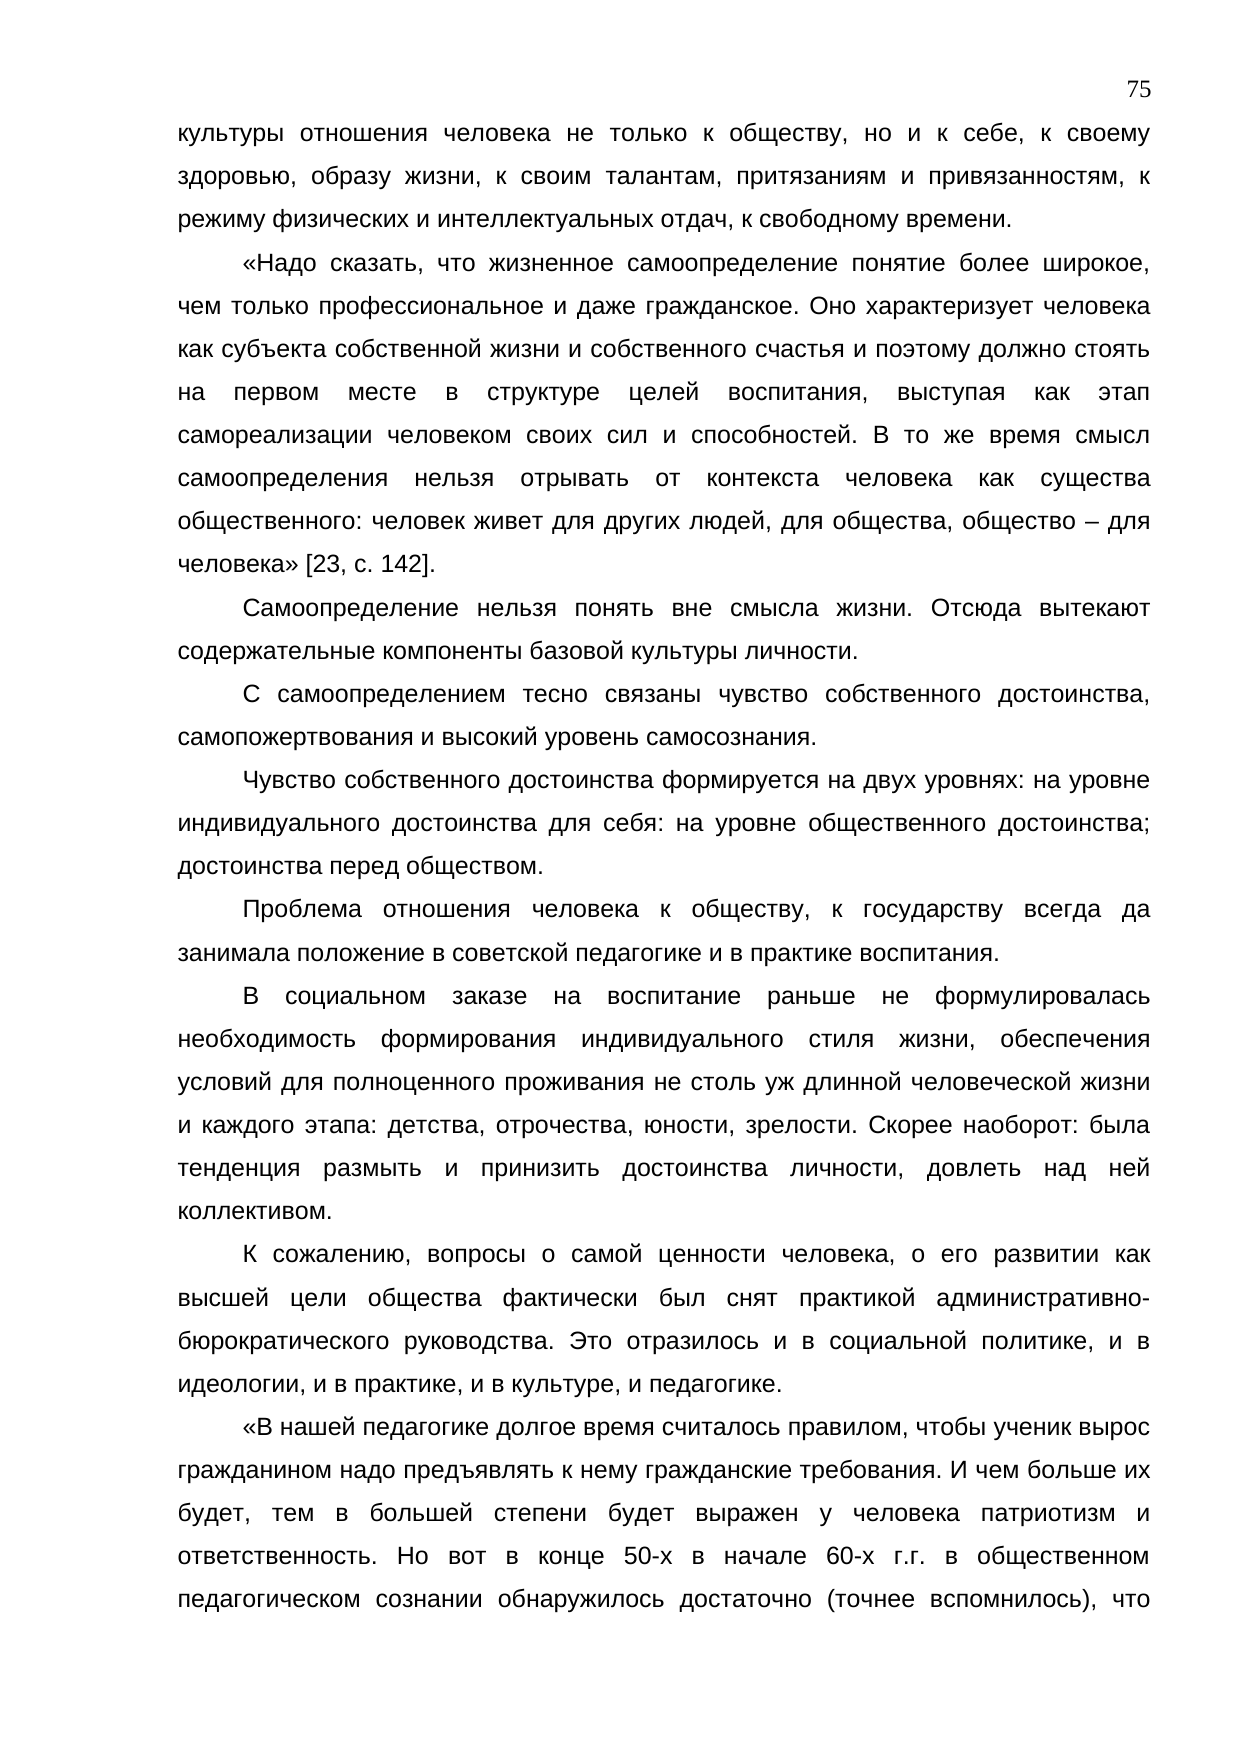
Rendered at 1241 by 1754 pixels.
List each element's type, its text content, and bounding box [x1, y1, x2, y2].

text «Надо сказать, что жизненное самоопределение понятие более широкое, чем только профессиональное и даже гражданское. Оно характеризует человека как субъекта собственной жизни и собственного счастья и поэтому должно стоять на первом месте в структуре целей воспитания, выступая как этап самореализации человеком своих сил и способностей. В то же время смысл самоопределения нельзя отрывать от контекста человека как существа общественного: человек живет для других людей, для общества, общество – для человека» [23, с. 142]. [177, 247, 1152, 578]
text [177, 118, 1152, 233]
text Чувство собственного достоинства формируется на двух уровнях: на уровне индивидуального достоинства для себя: на уровне общественного достоинства; достоинства перед обществом. [177, 765, 1152, 880]
text С самоопределением тесно связаны чувство собственного достоинства, самопожертвования и высокий уровень самосознания. [177, 679, 1152, 751]
text К сожалению, вопросы о самой ценности человека, о его развитии как высшей цели общества фактически был снят практикой административно-бюрократического руководства. Это отразилось и в социальной политике, и в идеологии, и в практике, и в культуре, и педагогике. [177, 1239, 1152, 1397]
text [177, 1412, 1152, 1613]
text Проблема отношения человека к обществу, к государству всегда да занимала положение в советской педагогике и в практике воспитания. [177, 894, 1152, 966]
text Самоопределение нельзя понять вне смысла жизни. Отсюда вытекают содержательные компоненты базовой культуры личности. [177, 592, 1152, 664]
text В социальном заказе на воспитание раньше не формулировалась необходимость формирования индивидуального стиля жизни, обеспечения условий для полноценного проживания не столь уж длинной человеческой жизни и каждого этапа: детства, отрочества, юности, зрелости. Скорее наоборот: была тенденция размыть и принизить достоинства личности, довлеть над ней коллективом. [177, 981, 1152, 1225]
